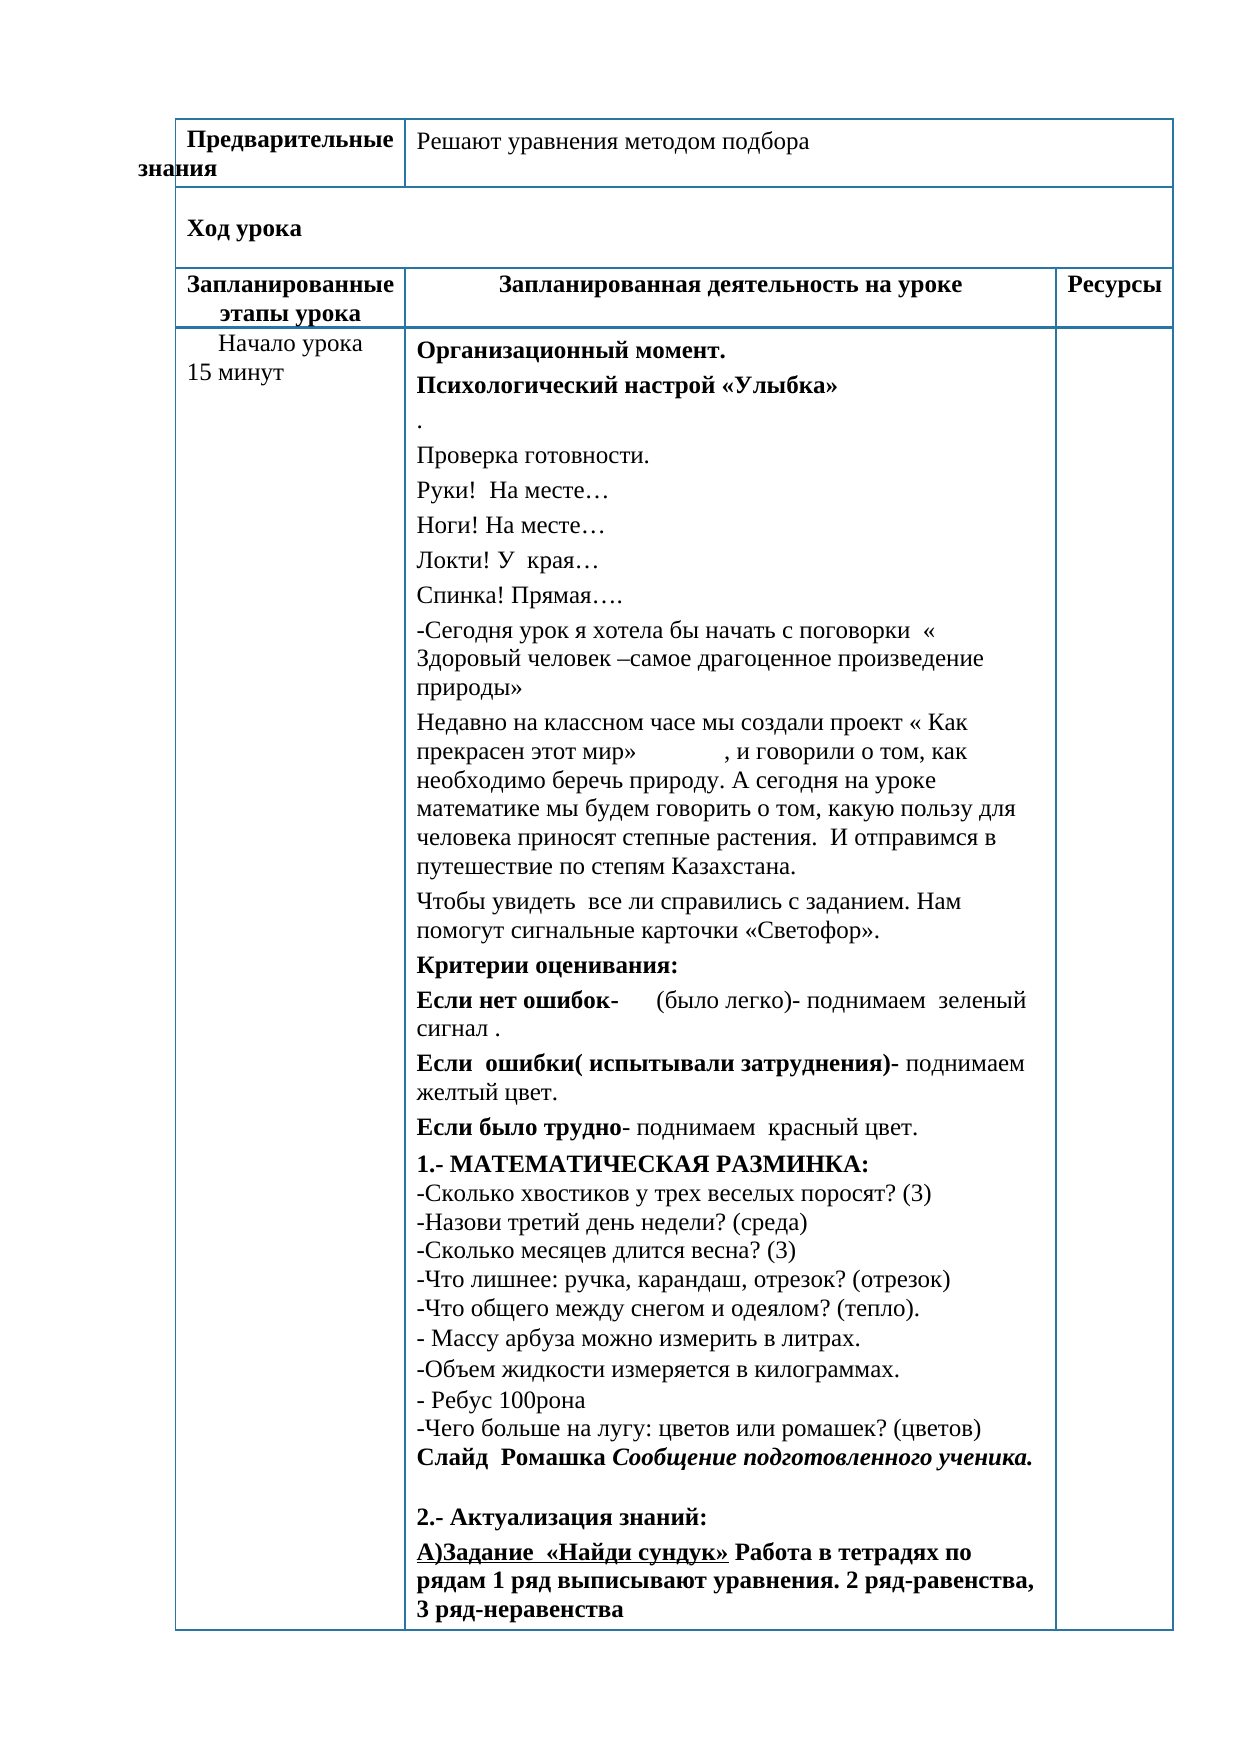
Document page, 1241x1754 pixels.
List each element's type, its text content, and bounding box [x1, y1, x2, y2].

table_cell Предварительные знания [176, 120, 404, 186]
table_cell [176, 329, 404, 1629]
table_cell Запланированная деятельность на уроке [406, 269, 1055, 326]
table_cell Запланированные этапы урока [176, 269, 404, 326]
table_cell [406, 329, 1055, 1629]
table_cell Ход урока [176, 188, 1172, 267]
table_cell Ресурсы [1057, 269, 1172, 326]
table_cell [1057, 329, 1172, 1629]
table_cell Решают уравнения методом подбора [406, 120, 1172, 186]
